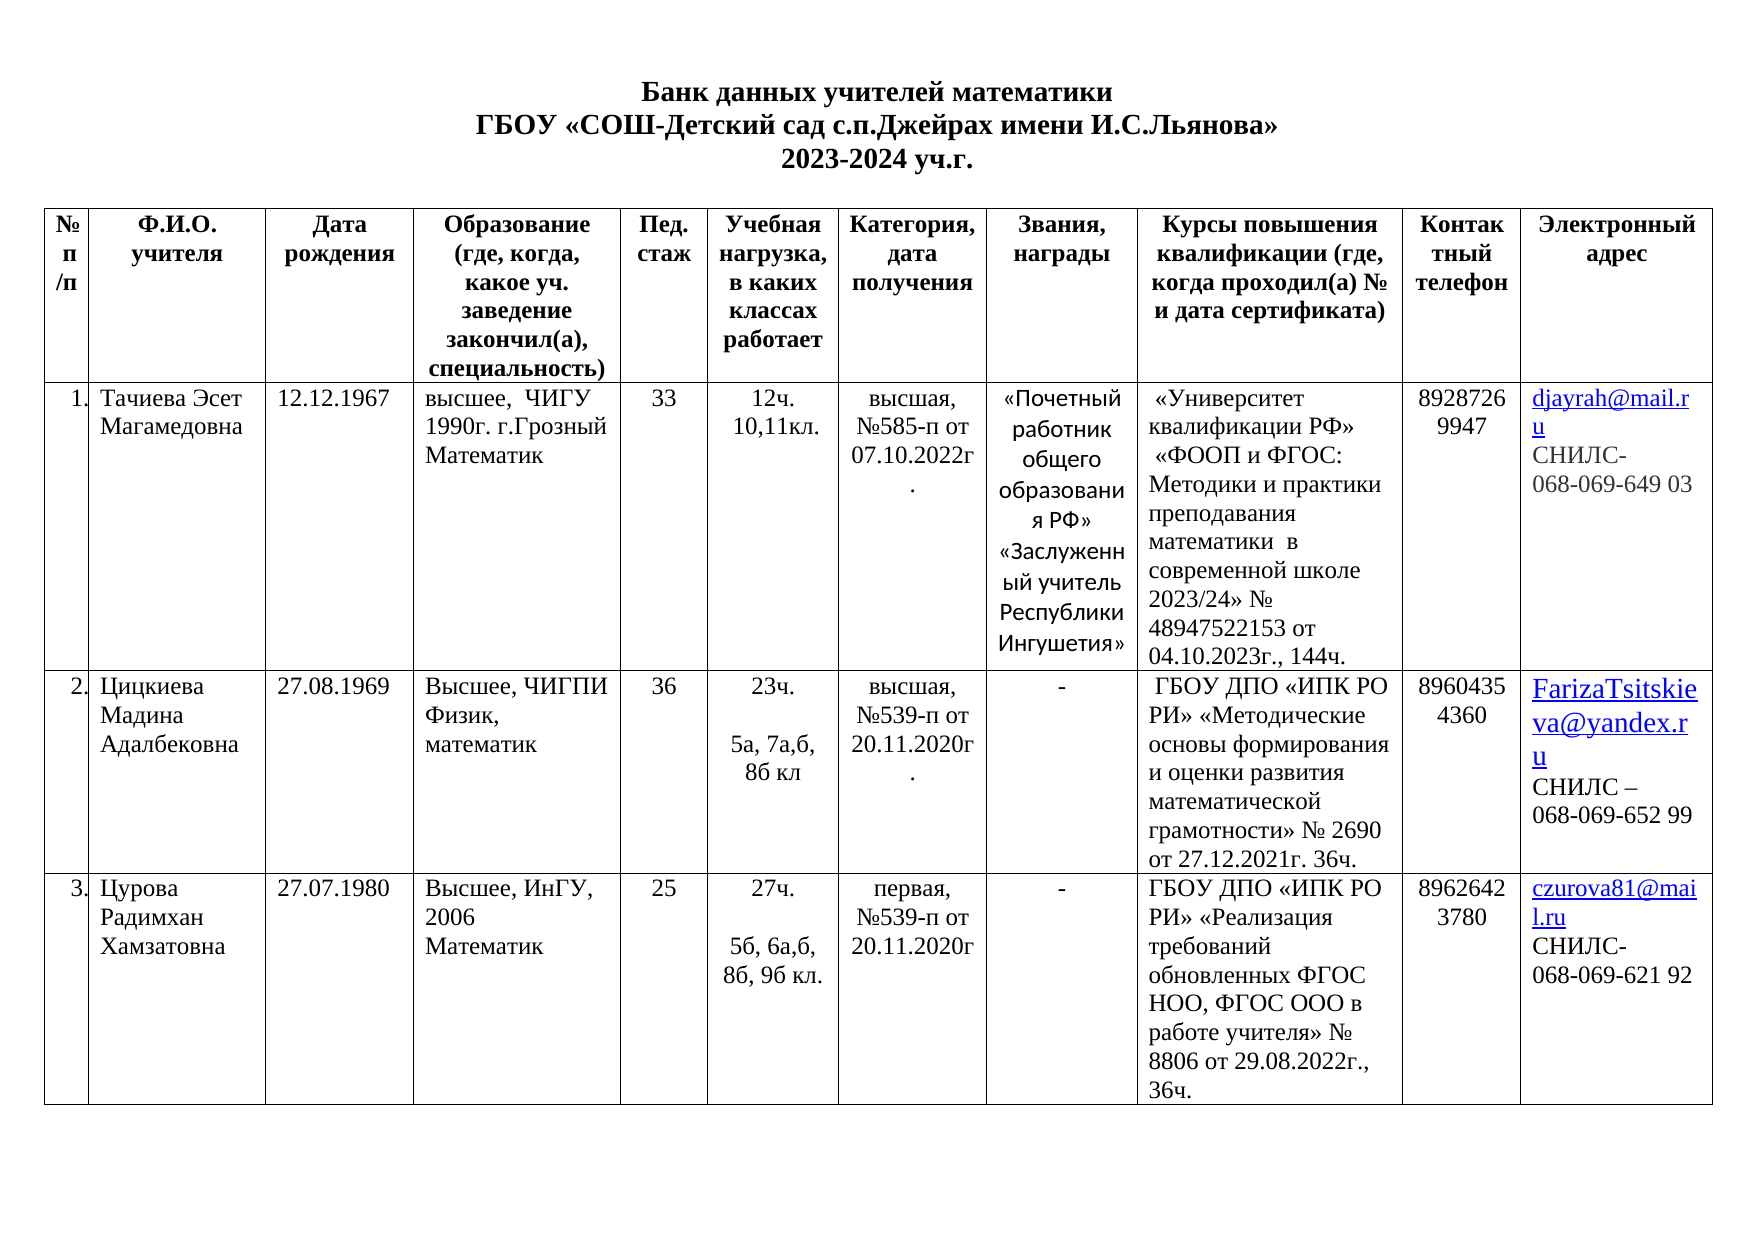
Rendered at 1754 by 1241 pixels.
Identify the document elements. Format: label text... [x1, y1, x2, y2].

table_header № п/п [45, 209, 88, 382]
table_cell первая, №539-п от 20.11.2020г [839, 874, 986, 1103]
table_header Ф.И.О. учителя [89, 209, 265, 382]
table_cell Тачиева Эсет Магамедовна [89, 383, 265, 670]
table_cell 27ч. 5б, 6а,б, 8б, 9б кл. [708, 874, 838, 1103]
table_cell 36 [621, 671, 707, 872]
table_header Категория, дата получения [839, 209, 986, 382]
table_cell 33 [621, 383, 707, 670]
table_cell ГБОУ ДПО «ИПК РО РИ» «Реализация требований обновленных ФГОС НОО, ФГОС ООО в работе учителя» № 8806 от 29.08.2022г., 36ч. [1138, 874, 1402, 1103]
table_cell Высшее, ИнГУ, 2006 Математик [414, 874, 620, 1103]
table_cell высшая, №585-п от 07.10.2022г. [839, 383, 986, 670]
table_header Образование (где, когда, какое уч. заведение закончил(а), специальность) [414, 209, 620, 382]
table_header Учебная нагрузка, в каких классах работает [708, 209, 838, 382]
table_header Звания, награды [987, 209, 1137, 382]
table_cell «Университет квалификации РФ» «ФООП и ФГОС: Методики и практики преподавания математики в современной школе 2023/24» № 48947522153 от 04.10.2023г., 144ч. [1138, 383, 1402, 670]
table_header Контактный телефон [1403, 209, 1520, 382]
table_cell Цурова Радимхан Хамзатовна [89, 874, 265, 1103]
table_cell 27.08.1969 [266, 671, 413, 872]
table_cell «Почетный работник общего образования РФ» «Заслуженный учитель Республики Ингушетия» [987, 383, 1137, 670]
table_header Электронный адрес [1521, 209, 1712, 382]
text ГБОУ «СОШ-Детский сад с.п.Джейрах имени И.С.Льянова» [118, 107, 1636, 141]
table_cell czurova81@mail.ru СНИЛС- 068-069-621 92 [1521, 874, 1712, 1103]
table_header Курсы повышения квалификации (где, когда проходил(а) № и дата сертификата) [1138, 209, 1402, 382]
table_cell - [987, 874, 1137, 1103]
table_cell 12.12.1967 [266, 383, 413, 670]
table_cell 89626423780 [1403, 874, 1520, 1103]
table_cell 23ч. 5а, 7а,б, 8б кл [708, 671, 838, 872]
table_header Пед. стаж [621, 209, 707, 382]
table_cell 12ч. 10,11кл. [708, 383, 838, 670]
table_cell высшая, №539-п от 20.11.2020г. [839, 671, 986, 872]
table_cell высшее, ЧИГУ 1990г. г.Грозный Математик [414, 383, 620, 670]
table_cell [45, 671, 88, 872]
table_cell ГБОУ ДПО «ИПК РО РИ» «Методические основы формирования и оценки развития математической грамотности» № 2690 от 27.12.2021г. 36ч. [1138, 671, 1402, 872]
table_cell djayrah@mail.ru СНИЛС- 068-069-649 03 [1521, 383, 1712, 670]
table_cell Высшее, ЧИГПИ Физик, математик [414, 671, 620, 872]
table_cell Цицкиева Мадина Адалбековна [89, 671, 265, 872]
table_cell 89287269947 [1403, 383, 1520, 670]
table_cell 27.07.1980 [266, 874, 413, 1103]
table_header Дата рождения [266, 209, 413, 382]
table_cell FarizaTsitskieva@yandex.ru СНИЛС – 068-069-652 99 [1521, 671, 1712, 872]
text Банк данных учителей математики [118, 74, 1636, 107]
table_cell 25 [621, 874, 707, 1103]
text 2023-2024 уч.г. [118, 141, 1636, 174]
table_cell [45, 874, 88, 1103]
table_cell [45, 383, 88, 670]
table_cell 89604354360 [1403, 671, 1520, 872]
table_cell - [987, 671, 1137, 872]
